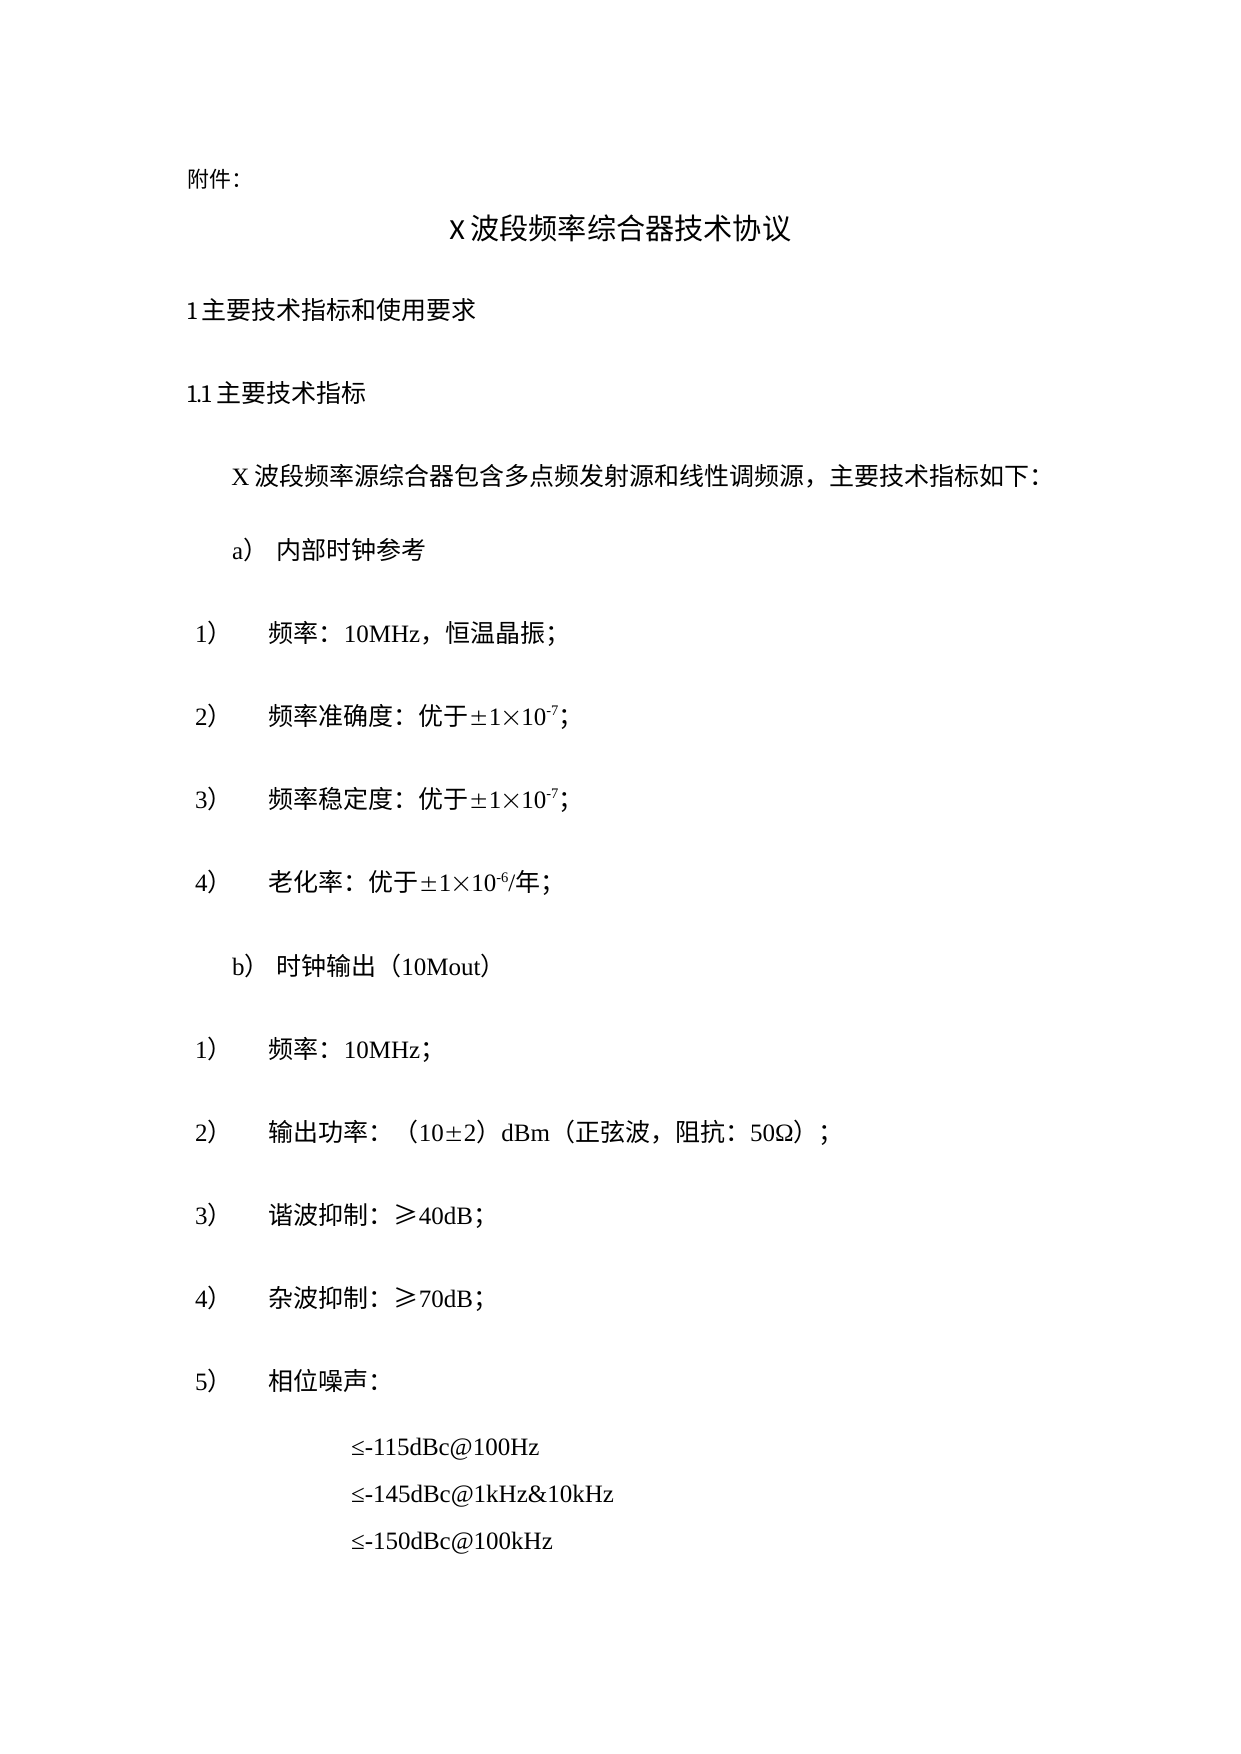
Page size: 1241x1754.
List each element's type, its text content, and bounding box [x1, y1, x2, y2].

list 老化率：优于110-6/年； [187, 848, 1053, 913]
text ≤-145dBc@1kHz&10kHz [226, 1477, 1053, 1510]
text ≤-115dBc@100Hz [226, 1430, 1053, 1463]
list 输出功率：（102）dBm（正弦波，阻抗：50Ω）； [187, 1098, 1053, 1163]
text X波段频率综合器技术协议 [187, 194, 1053, 259]
subtitle 1主要技术指标和使用要求 [187, 276, 1053, 341]
subtitle 1.1主要技术指标 [187, 359, 1053, 424]
list 谐波抑制：≥40dB； [187, 1181, 1053, 1246]
list 相位噪声： [187, 1347, 1053, 1412]
list 频率：10MHz，恒温晶振； [187, 599, 1053, 664]
list 频率准确度：优于110-7； [187, 682, 1053, 747]
list 杂波抑制：≥70dB； [187, 1264, 1053, 1329]
list 频率：10MHz； [187, 1015, 1053, 1080]
list 频率稳定度：优于110-7； [187, 765, 1053, 830]
list 内部时钟参考 [232, 516, 1053, 581]
text 附件： [187, 162, 1053, 194]
list 时钟输出（10Mout） [232, 932, 1053, 997]
text X波段频率源综合器包含多点频发射源和线性调频源，主要技术指标如下： [187, 442, 1053, 507]
text ≤-150dBc@100kHz [226, 1524, 1053, 1557]
